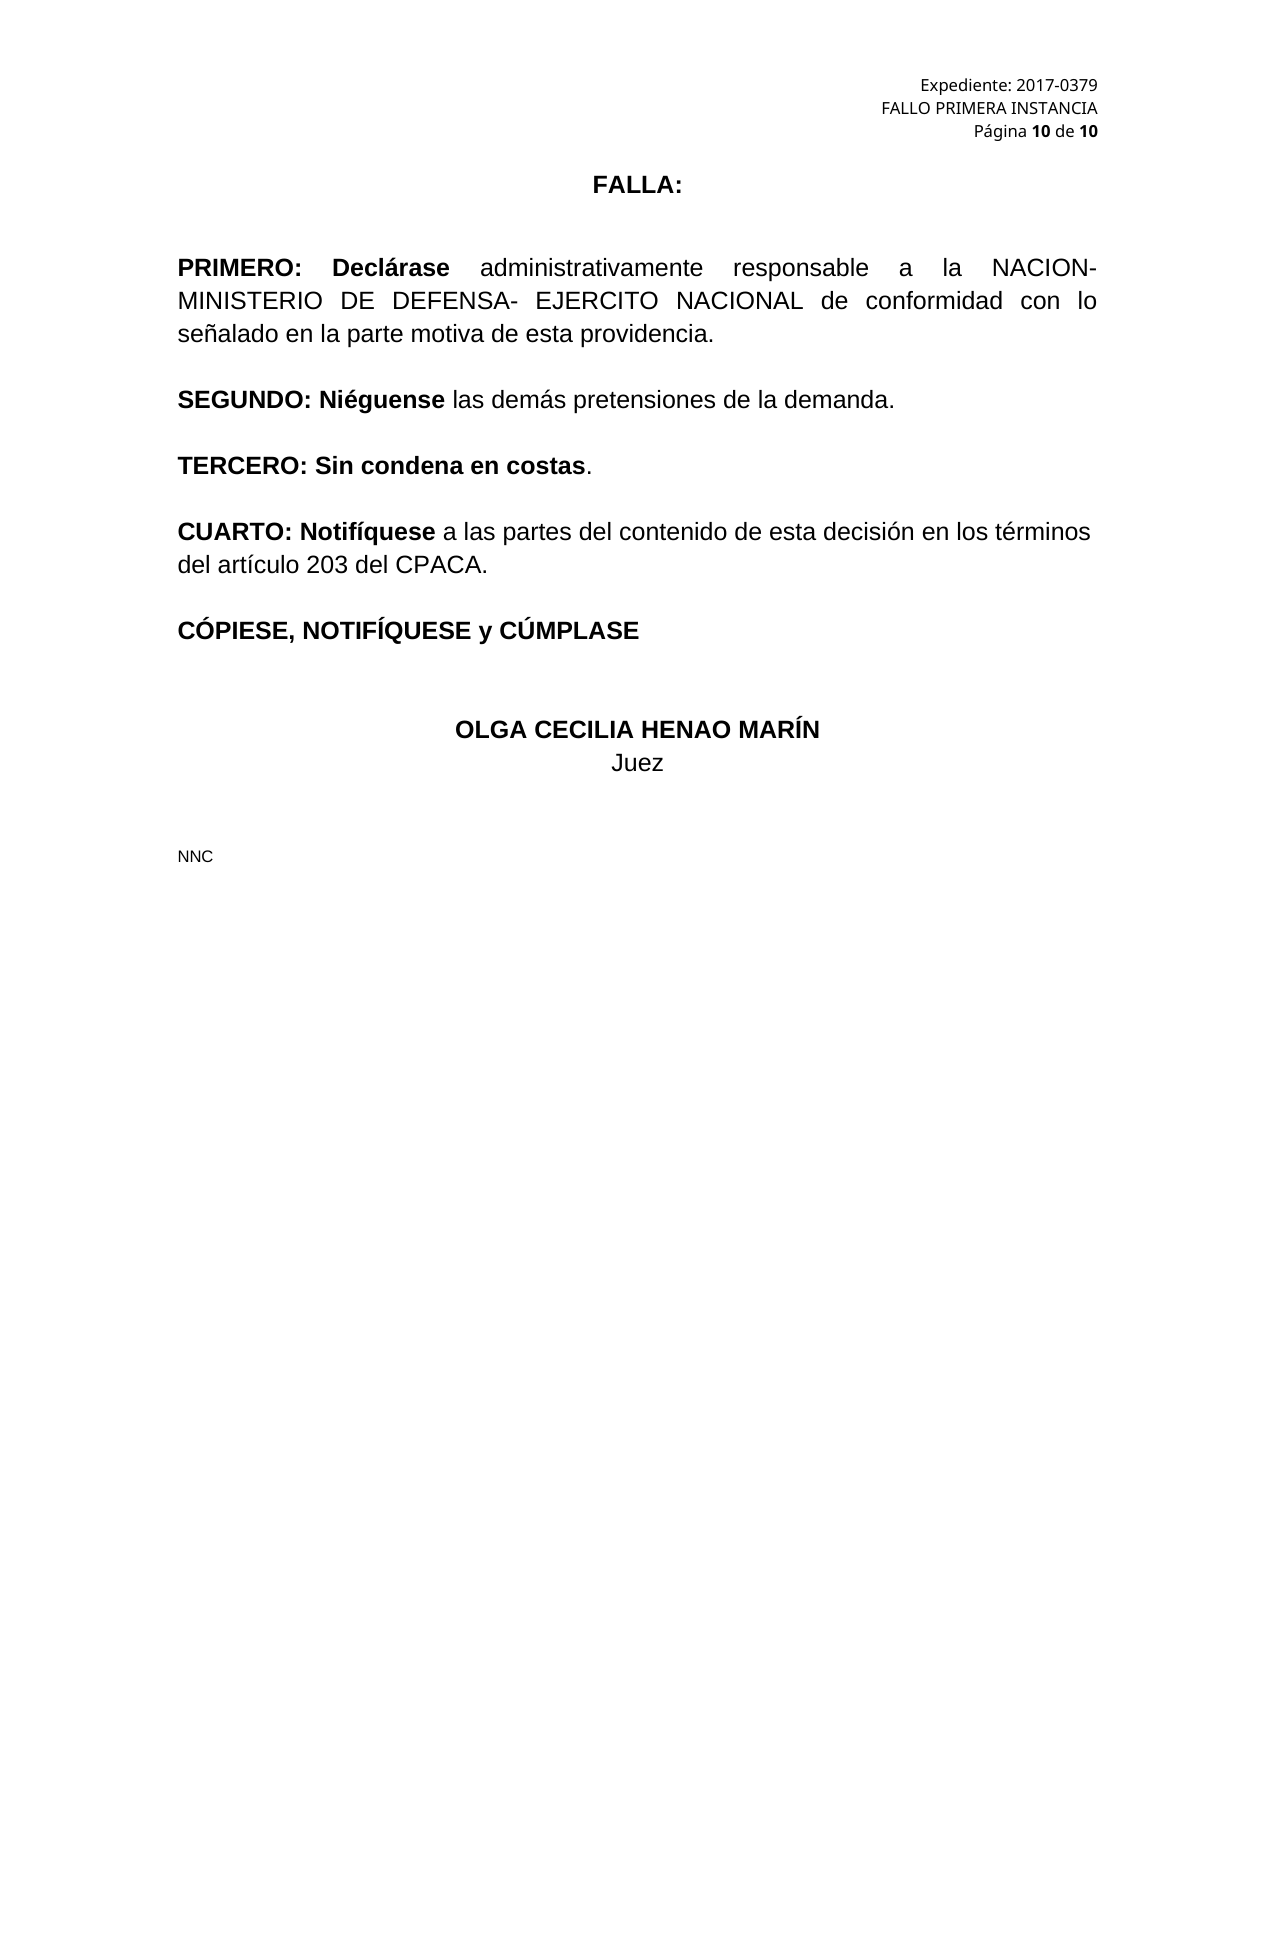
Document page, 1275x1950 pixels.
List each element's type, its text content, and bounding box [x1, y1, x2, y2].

text CUARTO: Notifíquese a las partes del contenido de esta decisión en los términos del artículo 203 del CPACA. [177, 517, 1098, 578]
text Juez [177, 748, 1098, 777]
text FALLA: [177, 170, 1098, 199]
text CÓPIESE, NOTIFÍQUESE y CÚMPLASE [177, 616, 1098, 644]
text TERCERO: Sin condena en costas. [177, 451, 1098, 479]
text NNC [177, 847, 1098, 866]
text PRIMERO: Declárase administrativamente responsable a la NACION- MINISTERIO DE DEFENSA- EJERCITO NACIONAL de conformidad con lo señalado en la parte motiva de esta providencia. [177, 253, 1098, 347]
text OLGA CECILIA HENAO MARÍN [177, 715, 1098, 744]
text SEGUNDO: Niéguense las demás pretensiones de la demanda. [177, 385, 1098, 413]
